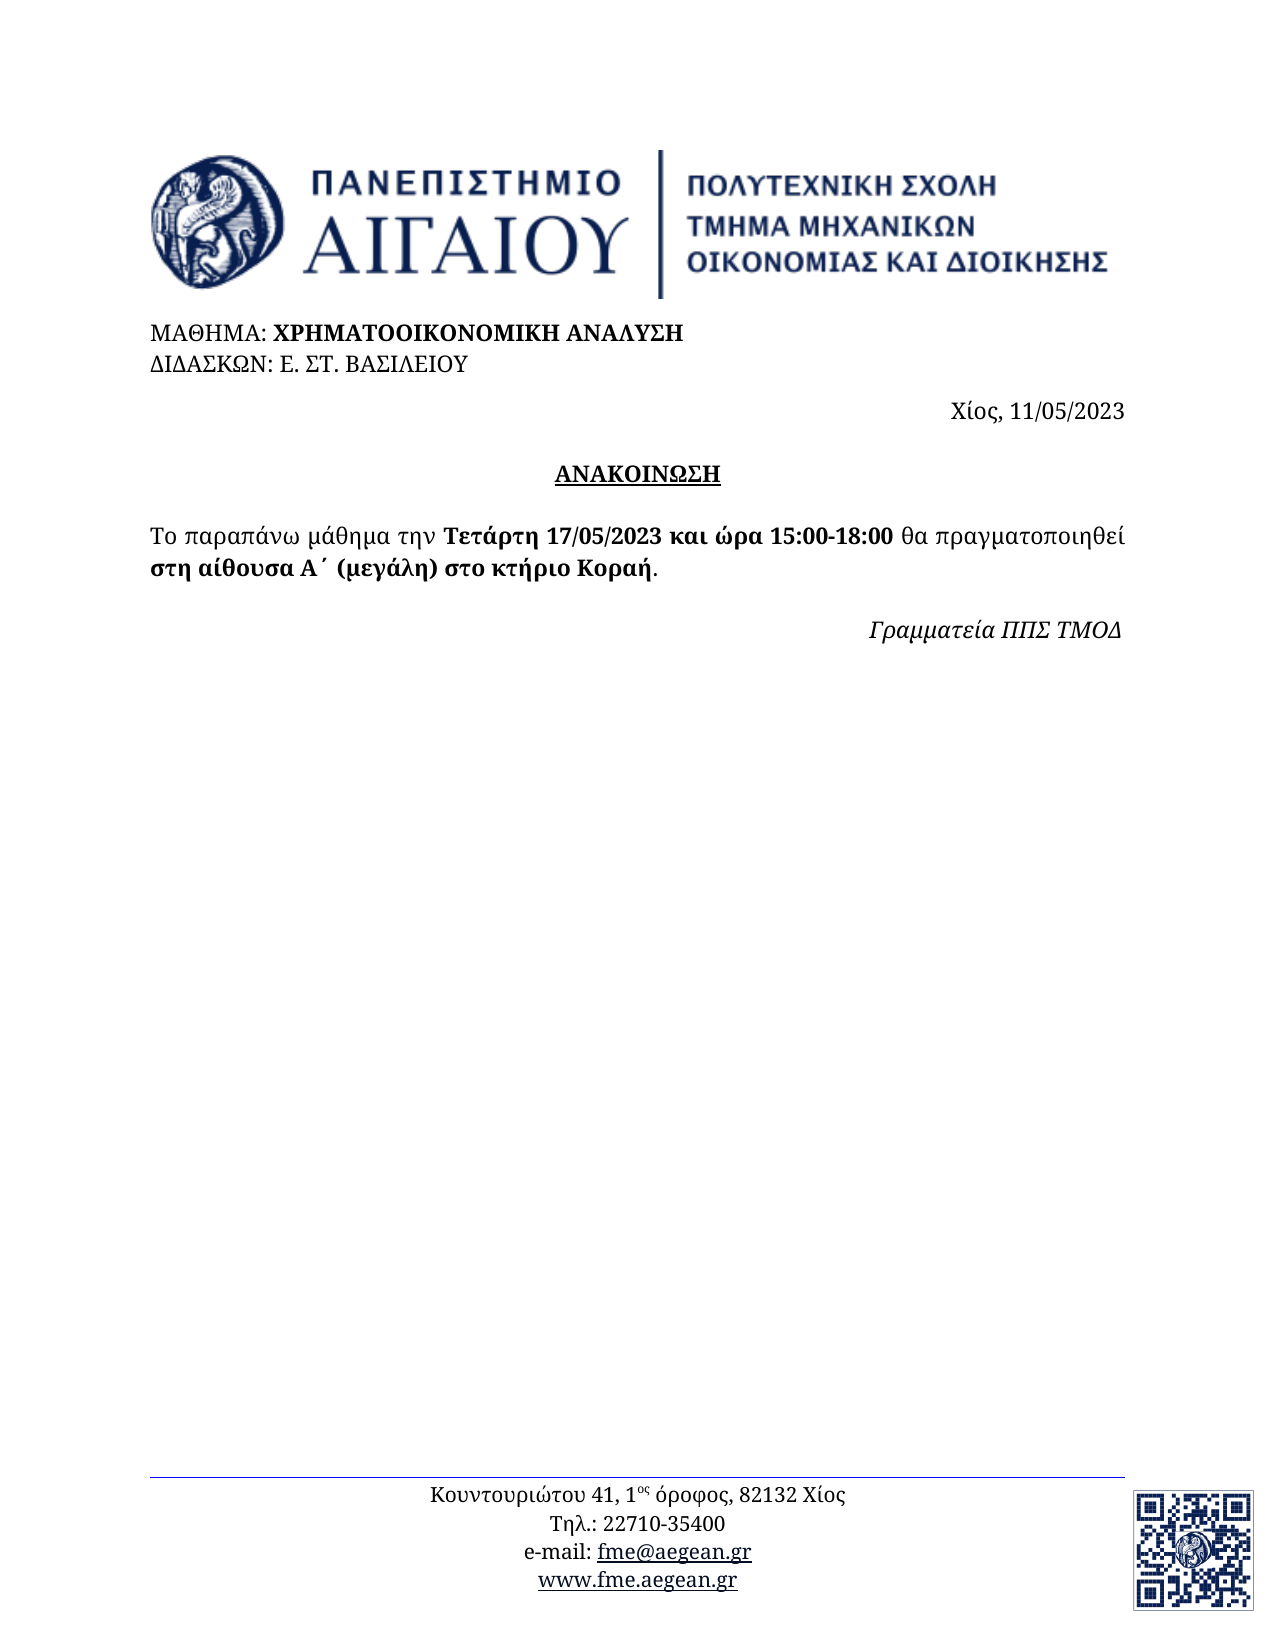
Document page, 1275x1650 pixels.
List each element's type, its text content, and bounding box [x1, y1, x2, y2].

text ΔΙΔΑΣΚΩΝ: Ε. ΣΤ. ΒΑΣΙΛΕΙΟΥ [150, 348, 1125, 380]
picture [1120, 1481, 1263, 1620]
text ΑΝΑΚΟΙΝΩΣΗ [150, 458, 1125, 489]
text Γραμματεία ΠΠΣ ΤΜΟΔ [150, 614, 1125, 645]
picture [150, 150, 1109, 299]
text Το παραπάνω μάθημα την Τετάρτη 17/05/2023 και ώρα 15:00-18:00 θα πραγματοποιηθεί στη αίθουσα Α΄ (μεγάλη) στο κτήριο Κοραή. [150, 520, 1125, 583]
text ΜΑΘΗΜΑ: ΧΡΗΜΑΤΟΟΙΚΟΝΟΜΙΚΗ ΑΝΑΛΥΣΗ [150, 317, 1125, 348]
text Χίος, 11/05/2023 [150, 395, 1125, 427]
